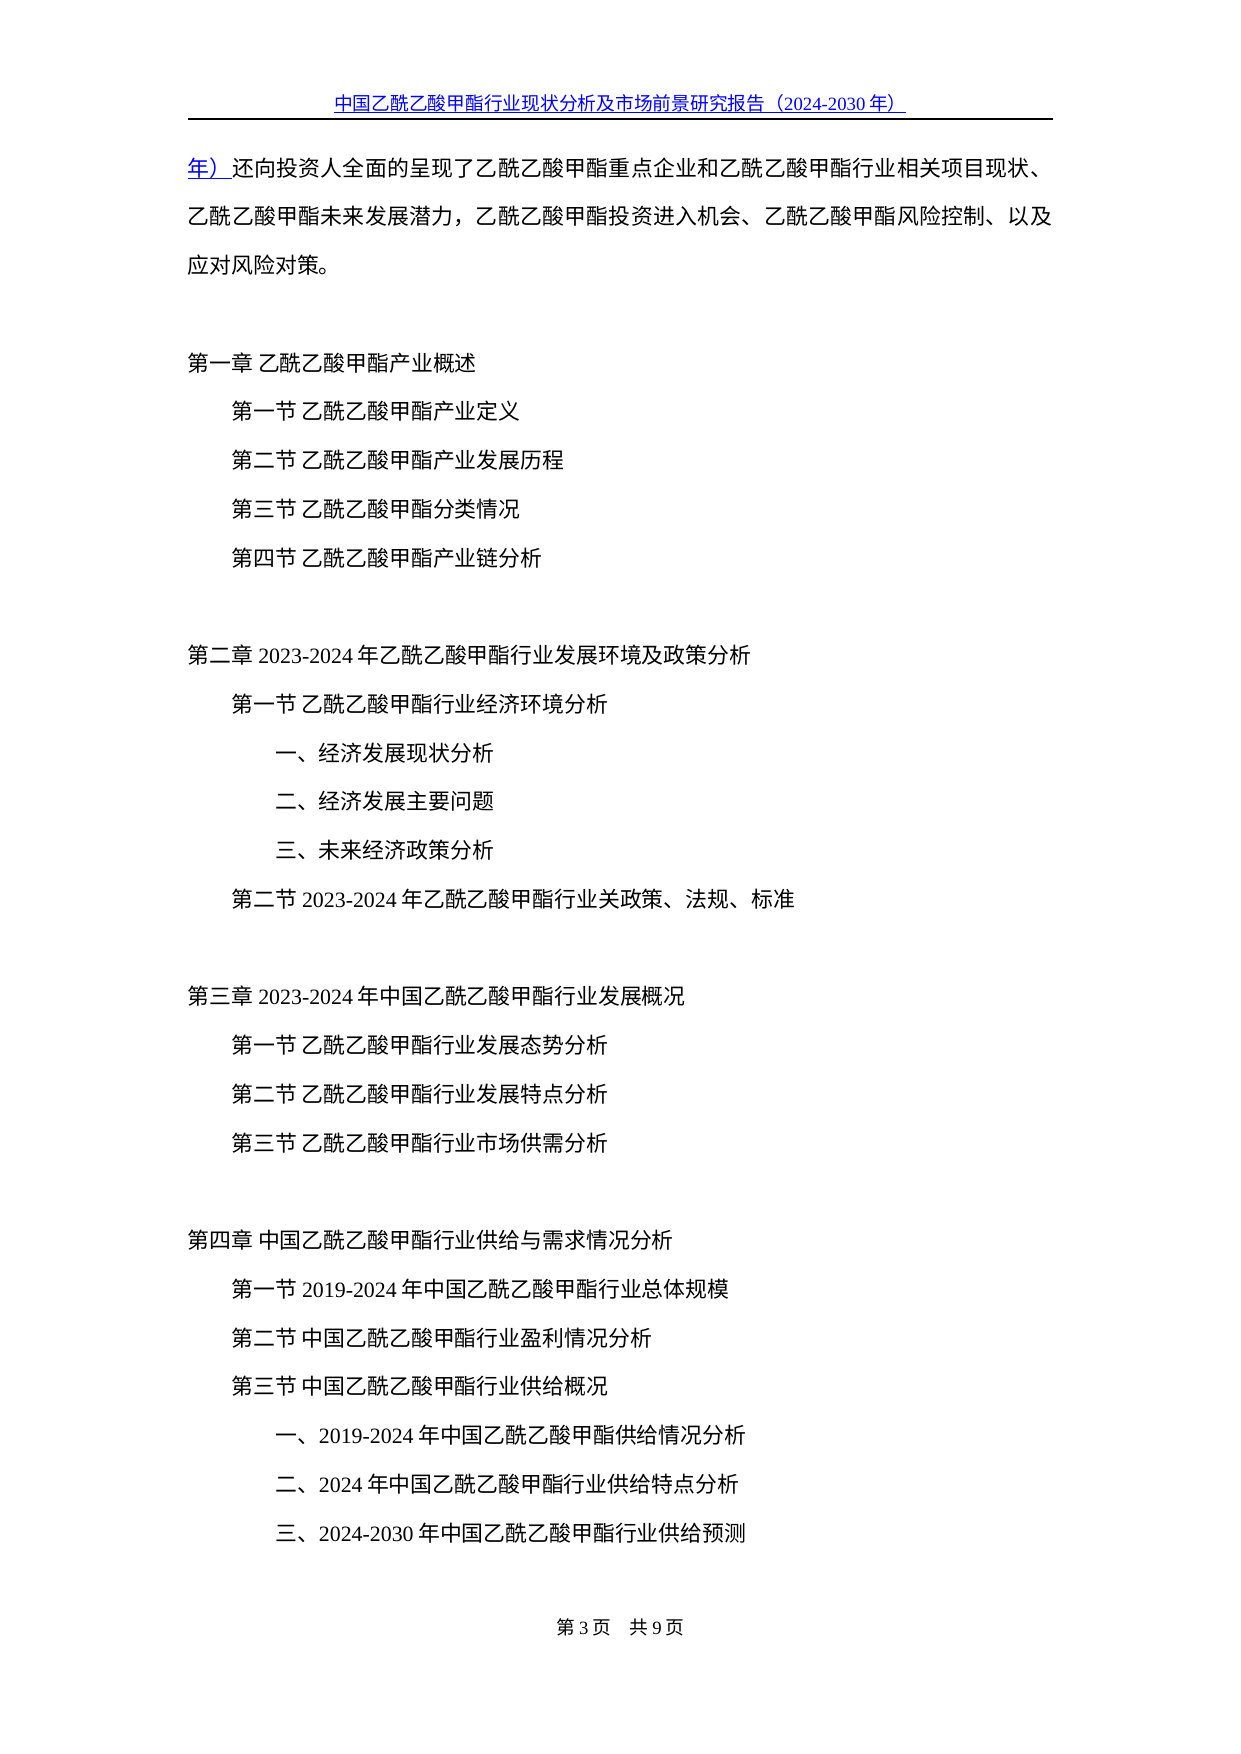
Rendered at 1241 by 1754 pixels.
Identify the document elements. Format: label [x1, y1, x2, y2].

text [187, 150, 1053, 1548]
